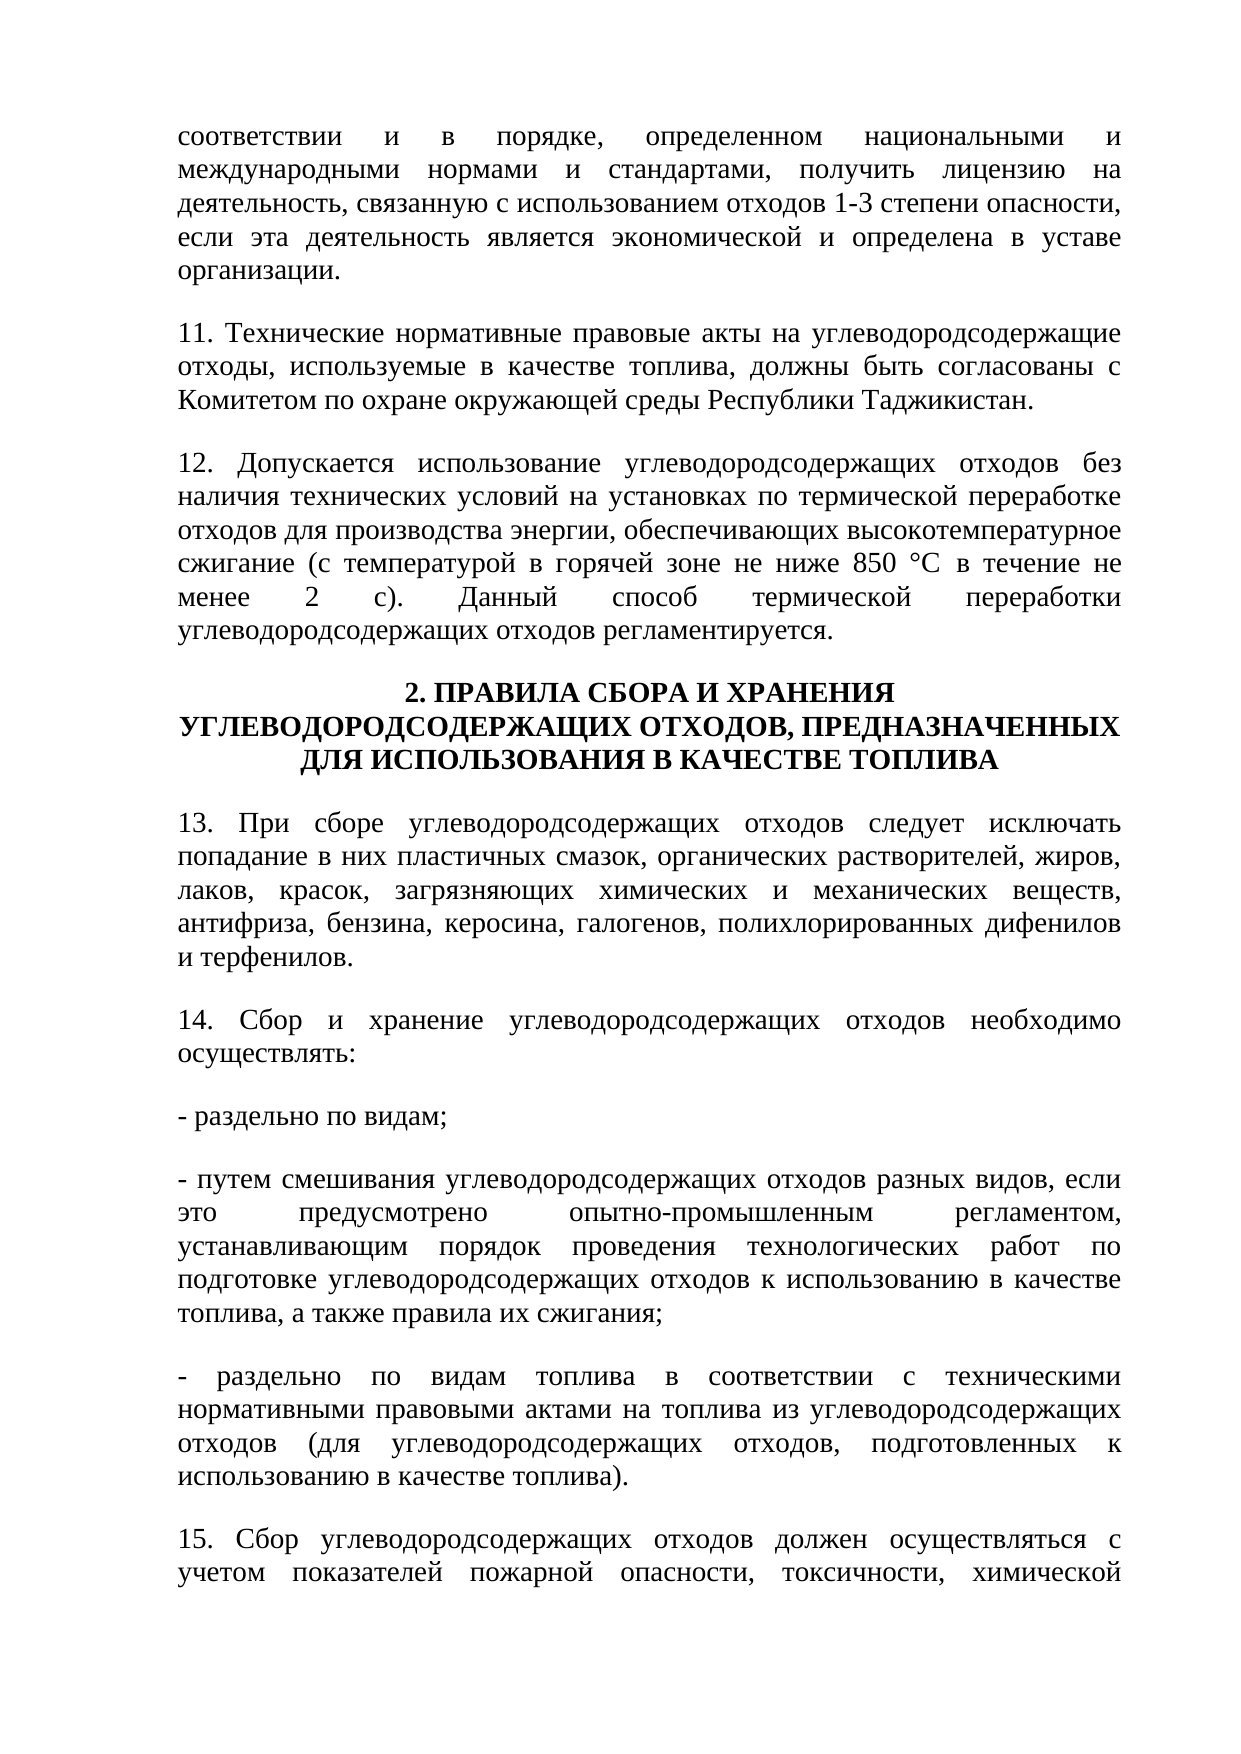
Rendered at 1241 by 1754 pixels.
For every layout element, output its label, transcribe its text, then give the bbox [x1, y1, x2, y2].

text - путем смешивания углеводородсодержащих отходов разных видов, если это предусмотрено опытно-промышленным регламентом, устанавливающим порядок проведения технологических работ по подготовке углеводородсодержащих отходов к использованию в качестве топлива, а также правила их сжигания; [177, 1161, 1122, 1328]
text 14. Сбор и хранение углеводородсодержащих отходов необходимо осуществлять: [177, 1002, 1122, 1069]
text - раздельно по видам топлива в соответствии с техническими нормативными правовыми актами на топлива из углеводородсодержащих отходов (для углеводородсодержащих отходов, подготовленных к использованию в качестве топлива). [177, 1358, 1122, 1492]
text 2. ПРАВИЛА СБОРА И ХРАНЕНИЯ УГЛЕВОДОРОДСОДЕРЖАЩИХ ОТХОДОВ, ПРЕДНАЗНАЧЕННЫХ ДЛЯ ИСПОЛЬЗОВАНИЯ В КАЧЕСТВЕ ТОПЛИВА [177, 675, 1122, 776]
text 13. При сборе углеводородсодержащих отходов следует исключать попадание в них пластичных смазок, органических растворителей, жиров, лаков, красок, загрязняющих химических и механических веществ, антифриза, бензина, керосина, галогенов, полихлорированных дифенилов и терфенилов. [177, 805, 1122, 973]
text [177, 118, 1122, 286]
text 11. Технические нормативные правовые акты на углеводородсодержащие отходы, используемые в качестве топлива, должны быть согласованы с Комитетом по охране окружающей среды Республики Таджикистан. [177, 315, 1122, 416]
text 12. Допускается использование углеводородсодержащих отходов без наличия технических условий на установках по термической переработке отходов для производства энергии, обеспечивающих высокотемпературное сжигание (с температурой в горячей зоне не ниже 850 °С в течение не менее 2 с). Данный способ термической переработки углеводородсодержащих отходов регламентируется. [177, 445, 1122, 646]
text - раздельно по видам; [177, 1098, 1122, 1132]
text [177, 1521, 1122, 1588]
